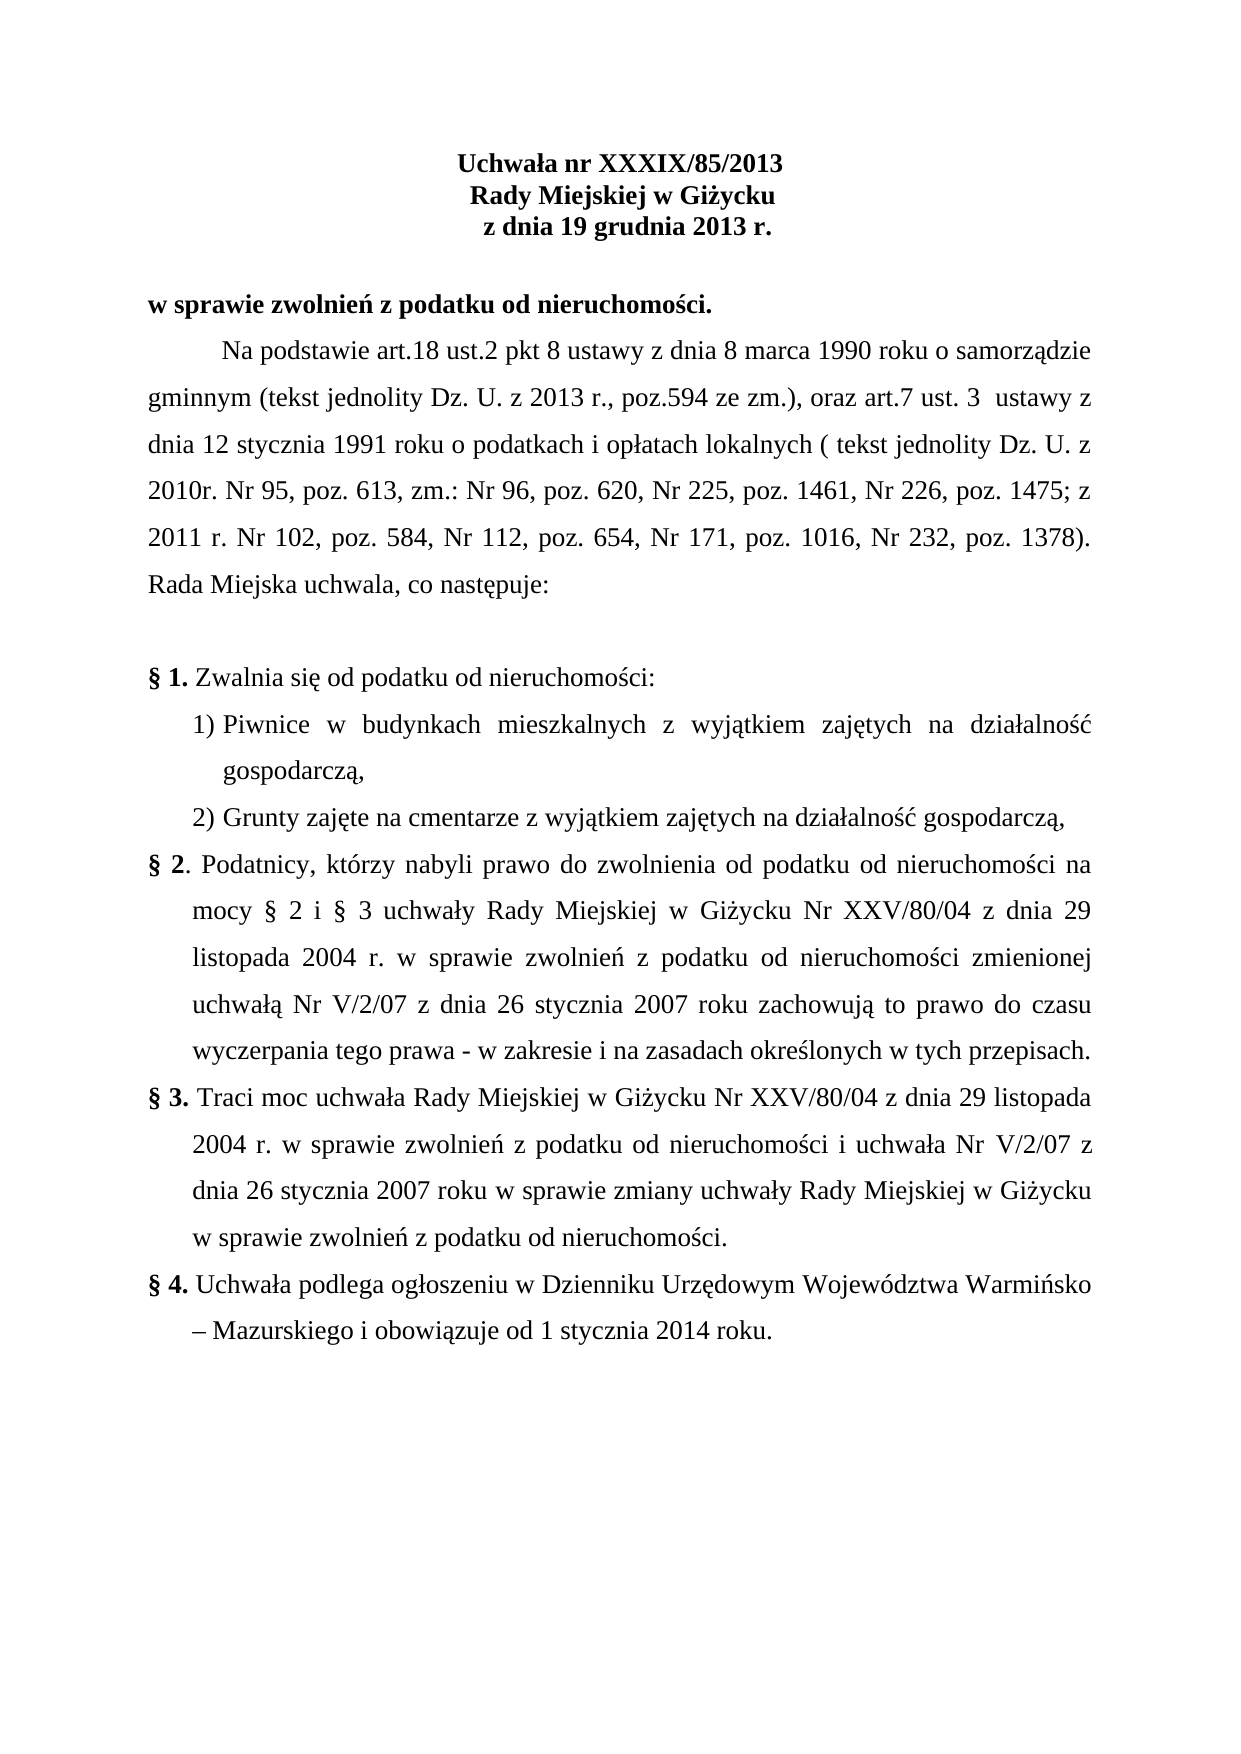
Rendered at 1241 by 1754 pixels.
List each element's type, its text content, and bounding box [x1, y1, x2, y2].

list Piwnice w budynkach mieszkalnych z wyjątkiem zajętych na działalność gospodarczą, [192, 708, 1093, 786]
text Rady Miejskiej w Giżycku [443, 179, 1093, 210]
text z dnia 19 grudnia 2013 r. [443, 210, 1093, 241]
text Na podstawie art.18 ust.2 pkt 8 ustawy z dnia 8 marca 1990 roku o samorządzie gminnym (tekst jednolity Dz. U. z 2013 r., poz.594 ze zm.), oraz art.7 ust. 3 ustawy z dnia 12 stycznia 1991 roku o podatkach i opłatach lokalnych ( tekst jednolity Dz. U. z 2010r. Nr 95, poz. 613, zm.: Nr 96, poz. 620, Nr 225, poz. 1461, Nr 226, poz. 1475; z 2011 r. Nr 102, poz. 584, Nr 112, poz. 654, Nr 171, poz. 1016, Nr 232, poz. 1378). Rada Miejska uchwala, co następuje: [148, 334, 1093, 599]
text § 1. Zwalnia się od podatku od nieruchomości: [148, 661, 1093, 692]
list Grunty zajęte na cmentarze z wyjątkiem zajętych na działalność gospodarczą, [192, 801, 1093, 832]
title § 2. Podatnicy, którzy nabyli prawo do zwolnienia od podatku od nieruchomości na mocy § 2 i § 3 uchwały Rady Miejskiej w Giżycku Nr XXV/80/04 z dnia 29 listopada 2004 r. w sprawie zwolnień z podatku od nieruchomości zmienionej uchwałą Nr V/2/07 z dnia 26 stycznia 2007 roku zachowują to prawo do czasu wyczerpania tego prawa - w zakresie i na zasadach określonych w tych przepisach. [148, 848, 1093, 1066]
title § 3. Traci moc uchwała Rady Miejskiej w Giżycku Nr XXV/80/04 z dnia 29 listopada 2004 r. w sprawie zwolnień z podatku od nieruchomości i uchwała Nr V/2/07 z dnia 26 stycznia 2007 roku w sprawie zmiany uchwały Rady Miejskiej w Giżycku w sprawie zwolnień z podatku od nieruchomości. [148, 1081, 1093, 1252]
title Uchwała nr XXXIX/85/2013 [148, 148, 1093, 179]
text w sprawie zwolnień z podatku od nieruchomości. [148, 288, 1093, 319]
text § 4. Uchwała podlega ogłoszeniu w Dzienniku Urzędowym Województwa Warmińsko – Mazurskiego i obowiązuje od 1 stycznia 2014 roku. [148, 1268, 1093, 1346]
